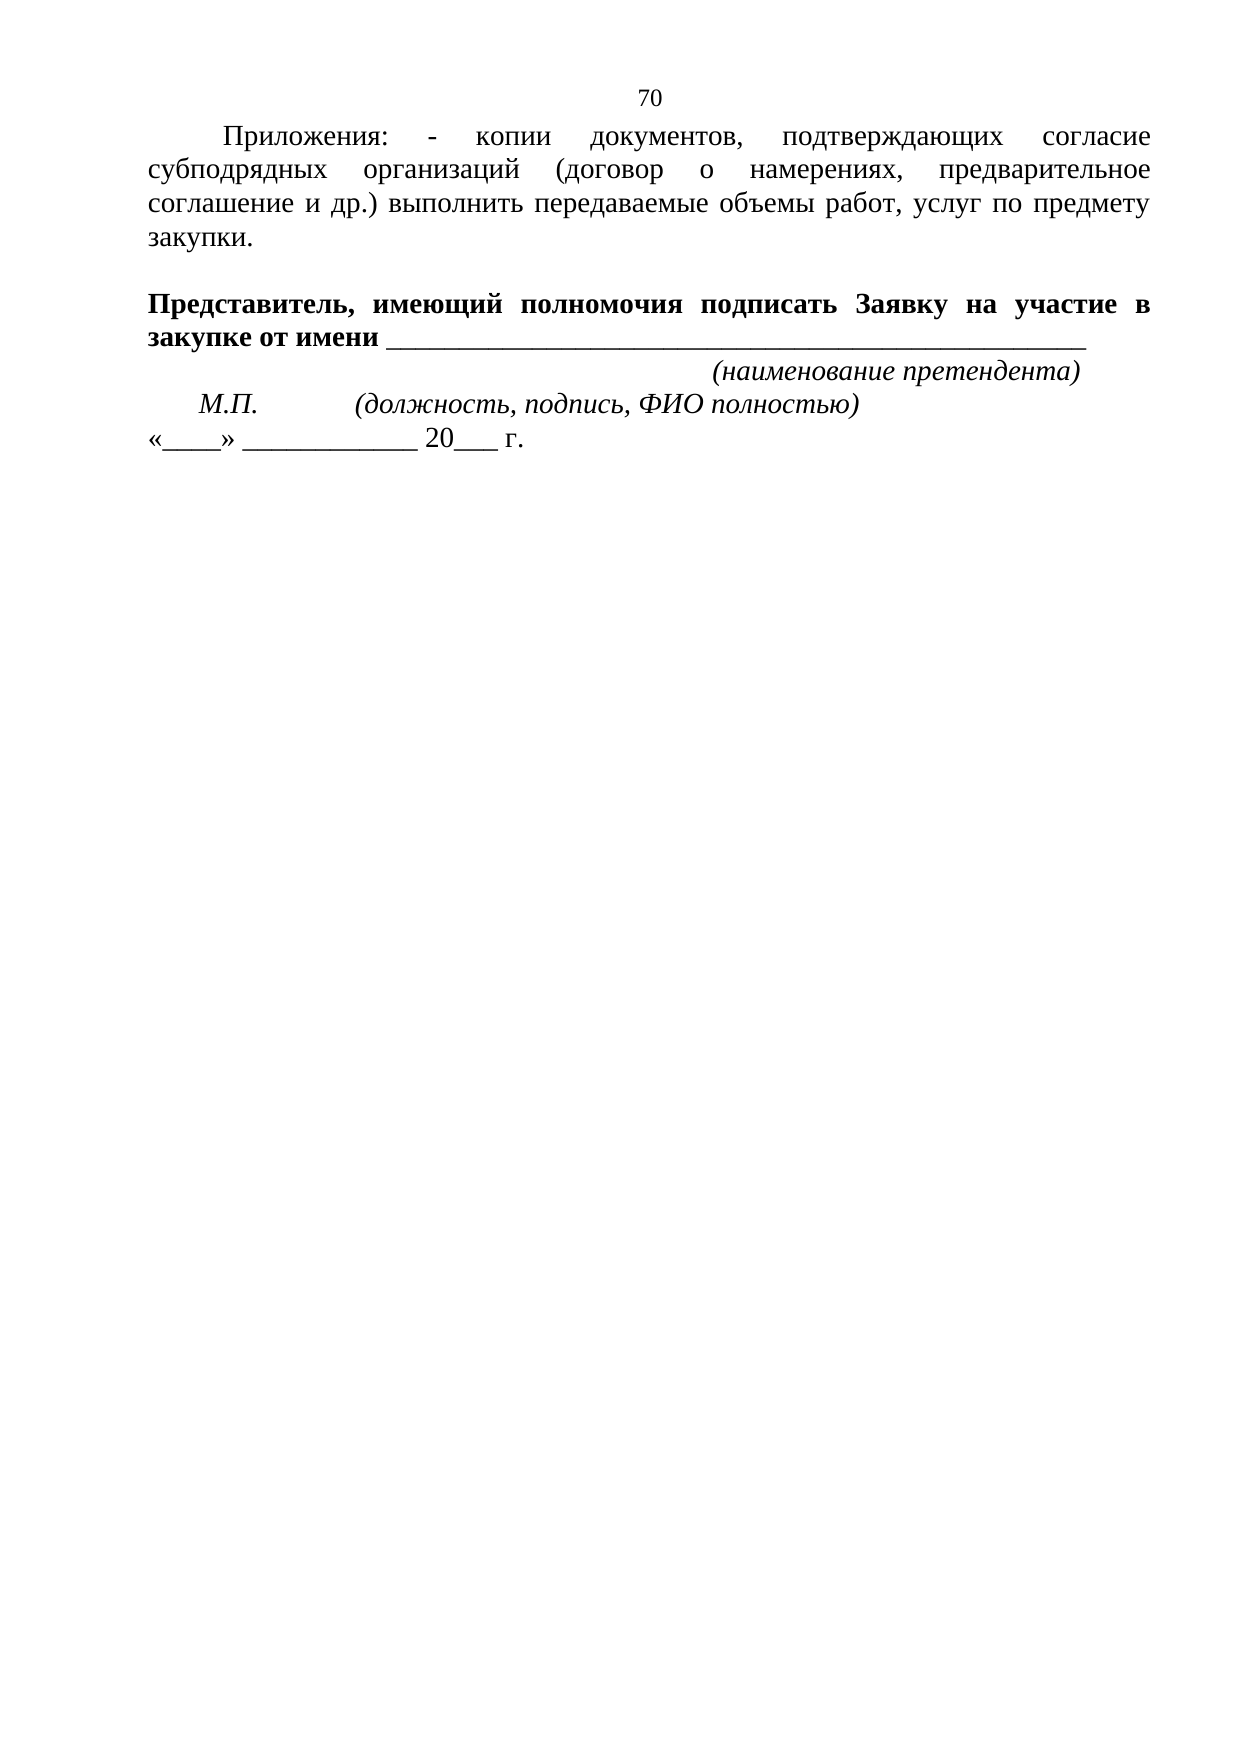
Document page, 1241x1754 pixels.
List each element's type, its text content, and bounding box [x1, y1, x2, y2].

text «____» ____________ 20___ г. [148, 420, 1152, 453]
text М.П. (должность, подпись, ФИО полностью) [148, 386, 1152, 420]
text (наименование претендента) [148, 353, 1152, 386]
text Представитель, имеющий полномочия подписать Заявку на участие в закупке от имени ________________________________________________ [148, 286, 1152, 353]
text Приложения: - копии документов, подтверждающих согласие субподрядных организаций (договор о намерениях, предварительное соглашение и др.) выполнить передаваемые объемы работ, услуг по предмету закупки. [148, 118, 1152, 252]
